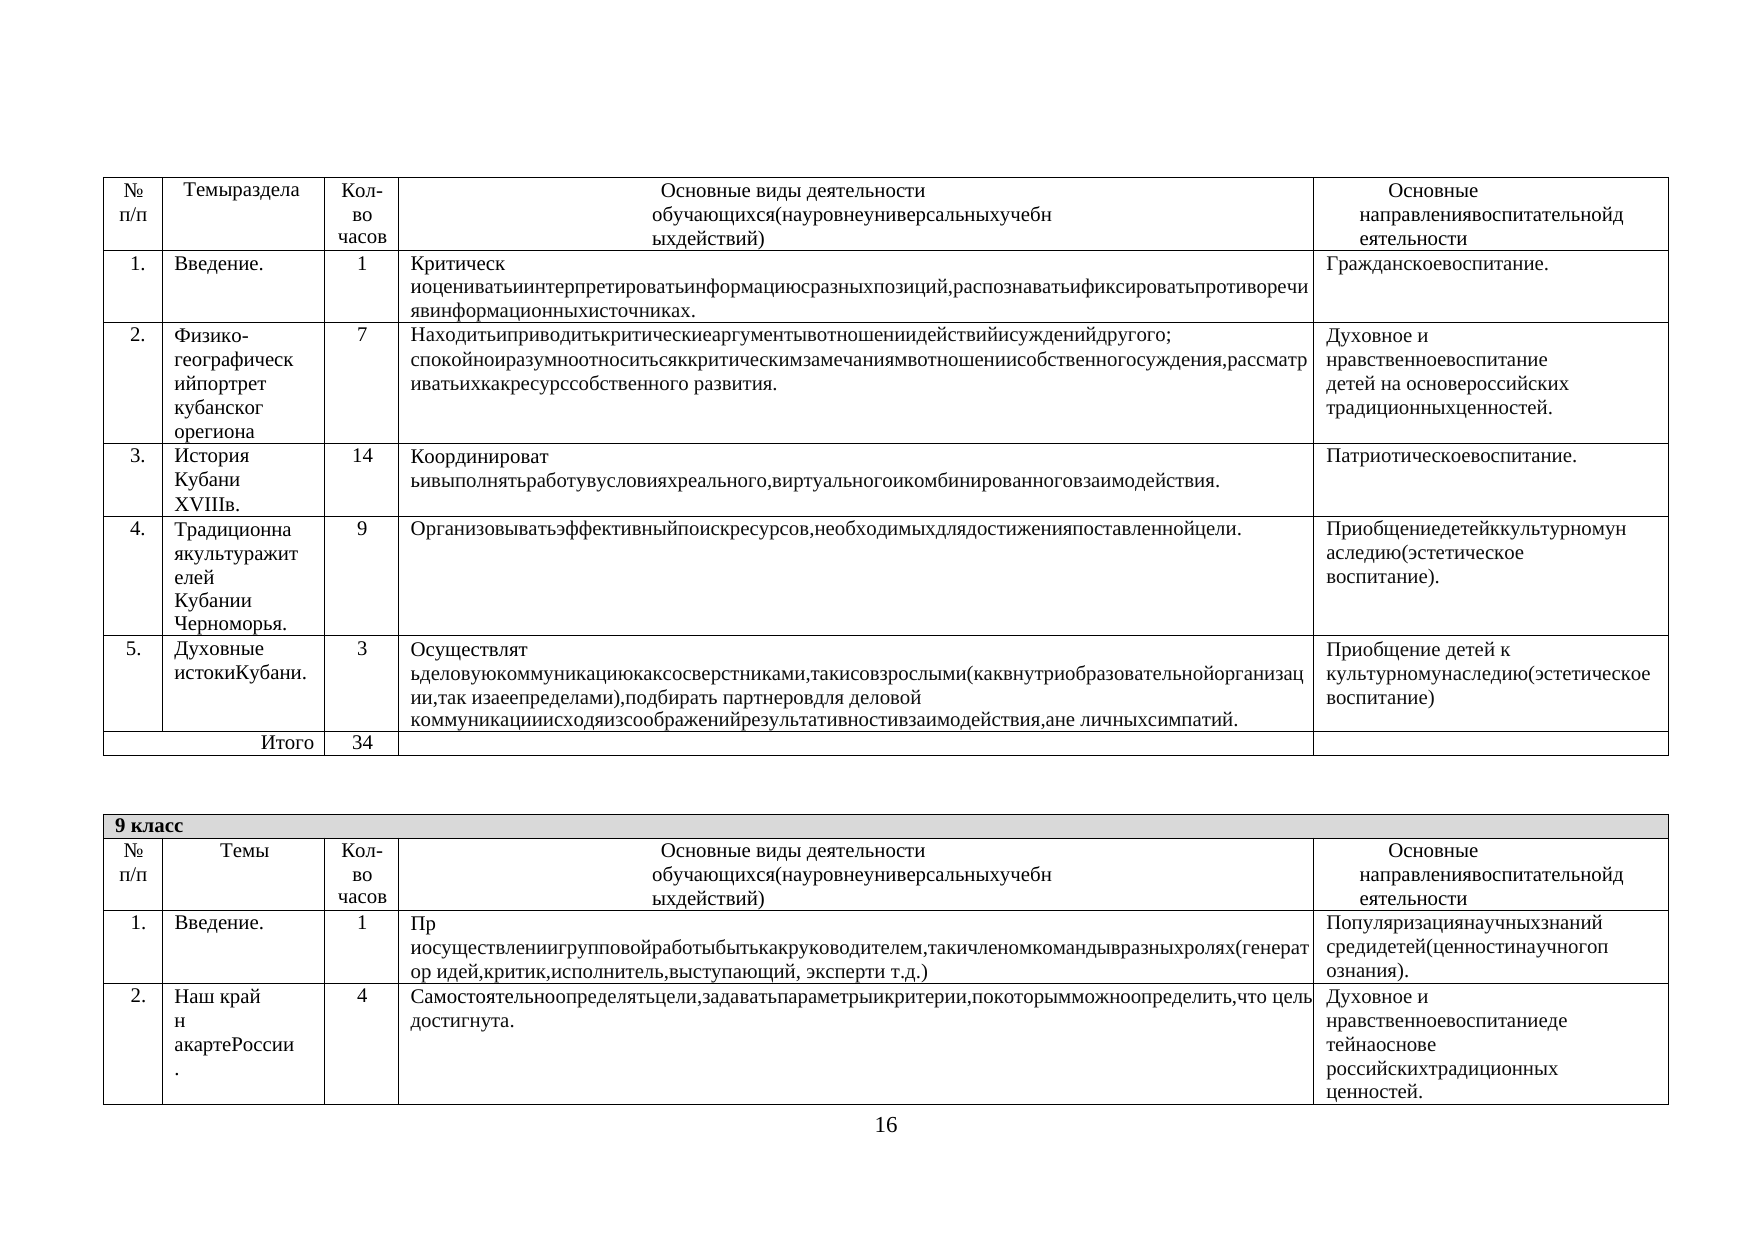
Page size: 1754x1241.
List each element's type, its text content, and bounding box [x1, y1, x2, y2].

table_cell 14 [325, 444, 398, 516]
table_cell Самостоятельноопределятьцели,задаватьпараметрыикритерии,покоторымможноопределить,что цель достигнута. [399, 984, 1313, 1103]
table_header Темыраздела [163, 178, 324, 250]
table_cell [399, 732, 1313, 755]
table_cell Гражданскоевоспитание. [1314, 251, 1668, 322]
table_cell 3 [325, 636, 398, 731]
table_cell Традиционнаякультуражителей Кубании Черноморья. [163, 517, 324, 635]
table_cell Организовыватьэффективныйпоискресурсов,необходимыхдлядостиженияпоставленнойцели. [399, 517, 1313, 635]
table_cell 4 [325, 984, 398, 1103]
table_header Основные направлениявоспитательнойдеятельности [1314, 178, 1668, 250]
table_cell Кол-во часов [325, 839, 398, 909]
table_cell Духовное и нравственноевоспитание детей на основероссийских традиционныхценностей. [1314, 323, 1668, 443]
table_cell 9 [325, 517, 398, 635]
table_cell Патриотическоевоспитание. [1314, 444, 1668, 516]
table_cell Популяризациянаучныхзнаний средидетей(ценностинаучногопознания). [1314, 911, 1668, 983]
table_cell Духовные истокиКубани. [163, 636, 324, 731]
table_cell №п/п [104, 839, 162, 909]
table_cell 2. [104, 984, 162, 1103]
table_cell 2. [104, 323, 162, 443]
table_header №п/п [104, 178, 162, 250]
table_cell Основные направлениявоспитательнойдеятельности [1314, 839, 1668, 909]
table_header Кол-во часов [325, 178, 398, 250]
table_cell 1 [325, 911, 398, 983]
table_cell Духовное и нравственноевоспитаниедетейнаоснове российскихтрадиционныхценностей. [1314, 984, 1668, 1103]
table_cell Наш край накартеРоссии. [163, 984, 324, 1103]
table_cell 34 [325, 732, 398, 755]
table_cell Темы [163, 839, 324, 909]
table_cell Приобщение детей к культурномунаследию(эстетическоевоспитание) [1314, 636, 1668, 731]
table_cell Основные виды деятельности обучающихся(науровнеуниверсальныхучебныхдействий) [399, 839, 1313, 909]
table_cell 1 [325, 251, 398, 322]
table_cell 1. [104, 911, 162, 983]
table_cell История Кубани XVIIIв. [163, 444, 324, 516]
table_cell 7 [325, 323, 398, 443]
table_cell 1. [104, 251, 162, 322]
table_cell Осуществлятьделовуюкоммуникациюкаксосверстниками,такисовзрослыми(каквнутриобразовательнойорганизации,так изаеепределами),подбирать партнеровдля деловой коммуникацииисходяизсоображенийрезультативностивзаимодействия,ане личныхсимпатий. [399, 636, 1313, 731]
table_cell 4. [104, 517, 162, 635]
table_cell Критическиоцениватьиинтерпретироватьинформациюсразныхпозиций,распознаватьификсироватьпротиворечиявинформационныхисточниках. [399, 251, 1313, 322]
table_cell 3. [104, 444, 162, 516]
table_cell Находитьиприводитькритическиеаргументывотношениидействийисужденийдругого; спокойноиразумноотноситьсяккритическимзамечаниямвотношениисобственногосуждения,рассматриватьихкакресурссобственного развития. [399, 323, 1313, 443]
table_cell [1314, 732, 1668, 755]
table_cell Приобщениедетейккультурномунаследию(эстетическое воспитание). [1314, 517, 1668, 635]
table_header Основные виды деятельности обучающихся(науровнеуниверсальныхучебныхдействий) [399, 178, 1313, 250]
table_cell Физико-географическийпортрет кубанскогорегиона [163, 323, 324, 443]
table_header 9 класс [104, 815, 1668, 838]
table_cell 5. [104, 636, 162, 731]
table_cell Приосуществлениигрупповойработыбытькакруководителем,такичленомкомандывразныхролях(генератор идей,критик,исполнитель,выступающий, эксперти т.д.) [399, 911, 1313, 983]
table_cell Координироватьивыполнятьработувусловияхреального,виртуальногоикомбинированноговзаимодействия. [399, 444, 1313, 516]
table_cell Итого [104, 732, 324, 755]
table_cell Введение. [163, 251, 324, 322]
table_cell Введение. [163, 911, 324, 983]
